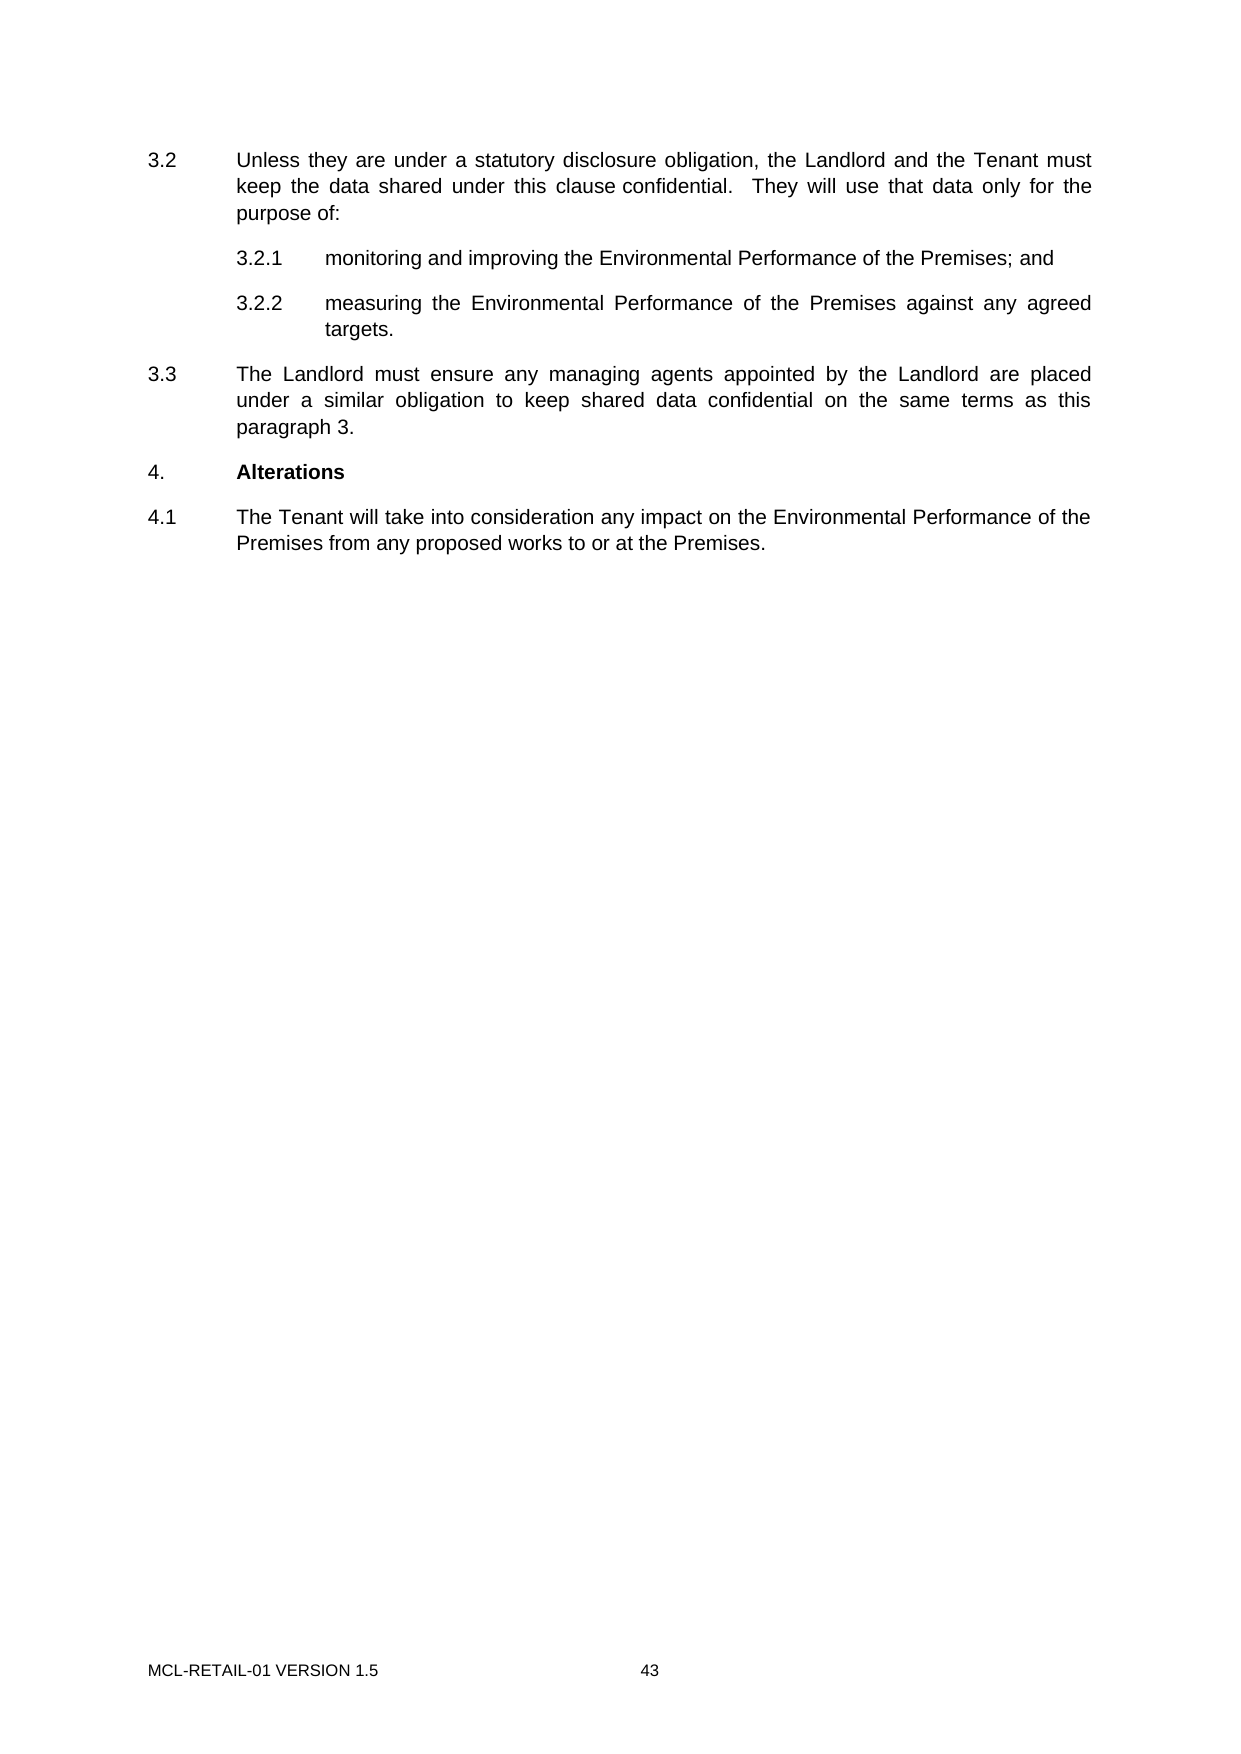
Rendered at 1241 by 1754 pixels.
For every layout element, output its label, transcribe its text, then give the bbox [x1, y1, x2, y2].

text The Landlord must ensure any managing agents appointed by the Landlord are placed under a similar obligation to keep shared data confidential on the same terms as this paragraph 3. [148, 362, 1093, 439]
text measuring the Environmental Performance of the Premises against any agreed targets. [236, 291, 1093, 341]
text Unless they are under a statutory disclosure obligation, the Landlord and the Tenant must keep the data shared under this clause confidential. They will use that data only for the purpose of: [148, 148, 1093, 224]
text monitoring and improving the Environmental Performance of the Premises; and [236, 245, 1093, 269]
text Alterations [148, 460, 1093, 484]
text The Tenant will take into consideration any impact on the Environmental Performance of the Premises from any proposed works to or at the Premises. [148, 505, 1093, 555]
